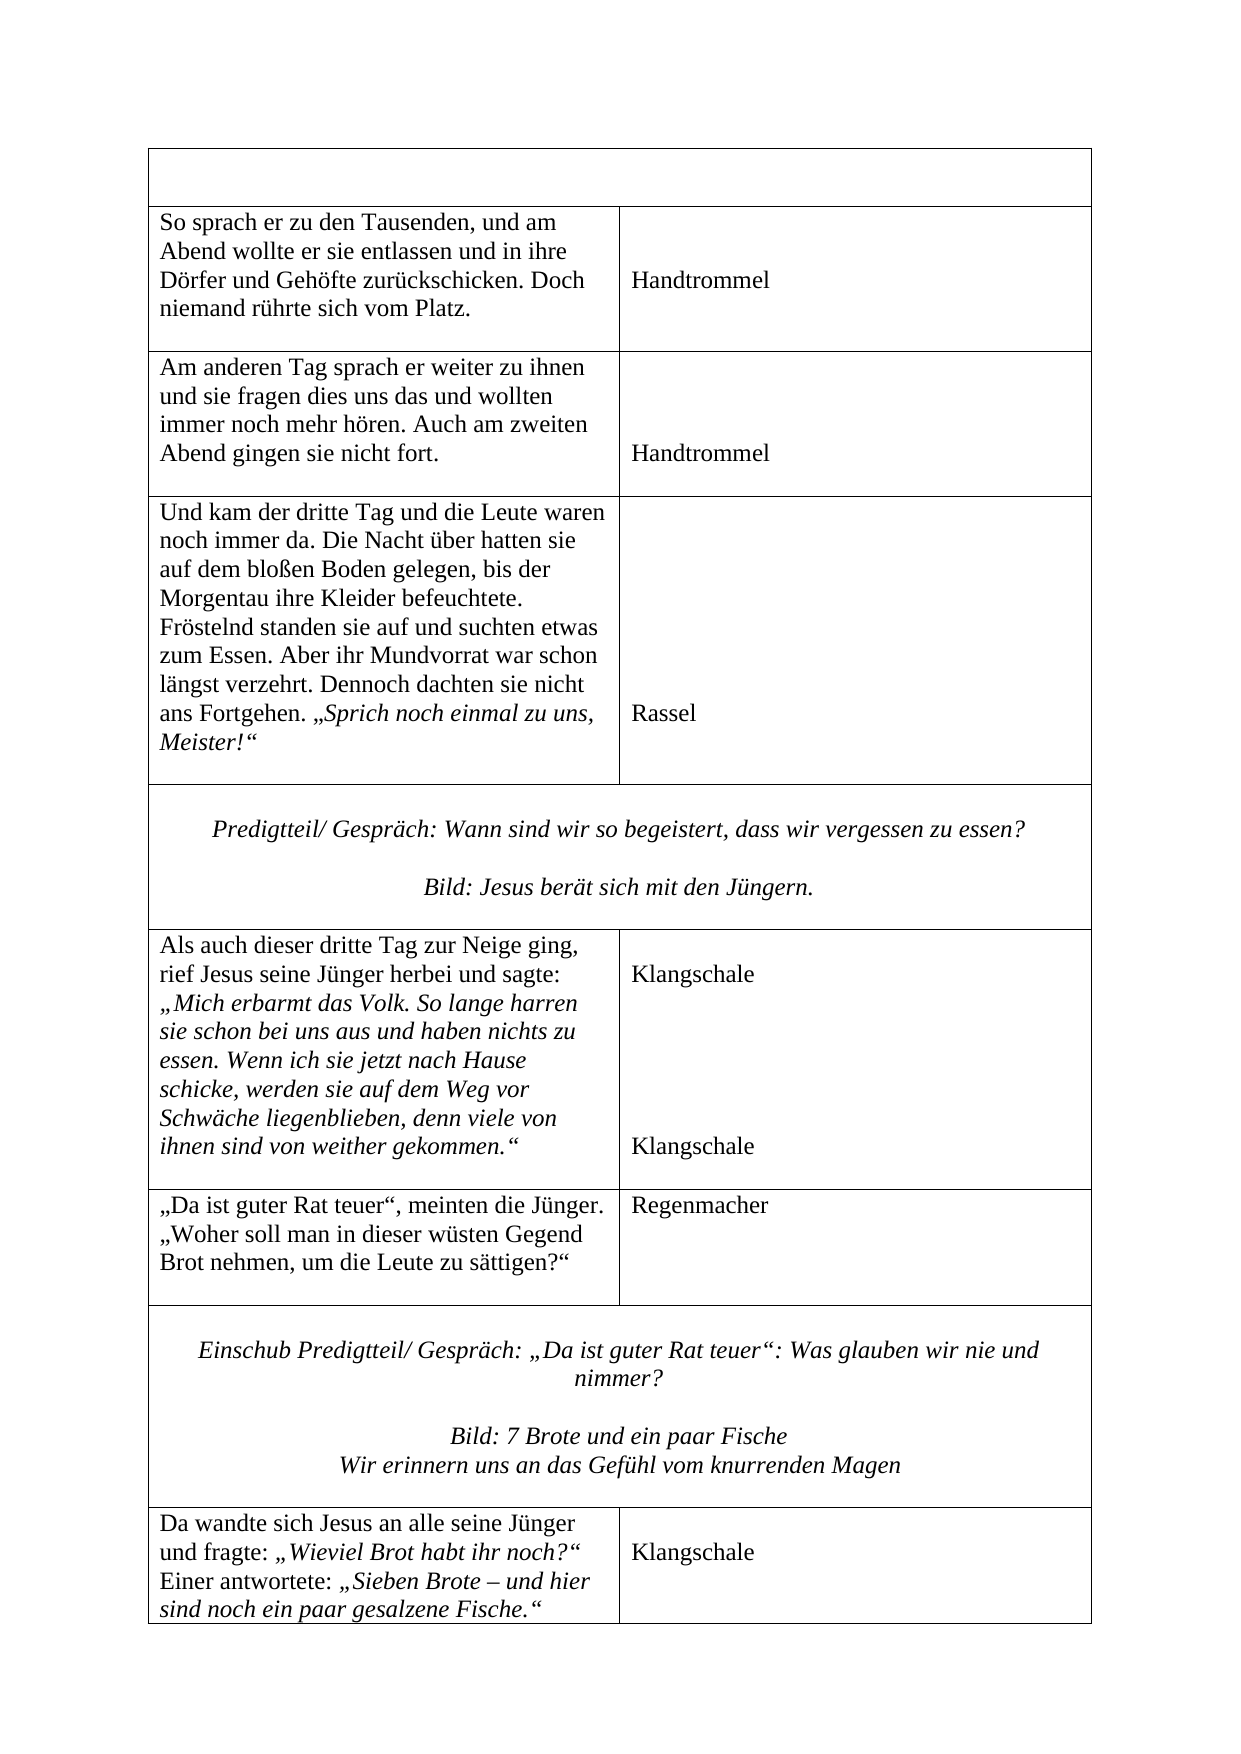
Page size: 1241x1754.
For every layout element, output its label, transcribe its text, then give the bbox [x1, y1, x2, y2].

table_cell Einschub Predigtteil/ Gespräch: „Da ist guter Rat teuer“: Was glauben wir nie und nimmer? Bild: 7 Brote und ein paar Fische Wir erinnern uns an das Gefühl vom knurrenden Magen [149, 1306, 1091, 1507]
table_cell Handtrommel [620, 207, 1091, 351]
table_cell Am anderen Tag sprach er weiter zu ihnen und sie fragen dies uns das und wollten immer noch mehr hören. Auch am zweiten Abend gingen sie nicht fort. [149, 352, 619, 496]
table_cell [620, 1508, 1091, 1623]
table_cell Regenmacher [620, 1190, 1091, 1305]
table_cell So sprach er zu den Tausenden, und am Abend wollte er sie entlassen und in ihre Dörfer und Gehöfte zurückschicken. Doch niemand rührte sich vom Platz. [149, 207, 619, 351]
table_cell Handtrommel [620, 352, 1091, 496]
table_cell Predigtteil/ Gespräch: Wann sind wir so begeistert, dass wir vergessen zu essen? Bild: Jesus berät sich mit den Jüngern. [149, 785, 1091, 929]
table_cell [149, 149, 1091, 206]
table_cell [149, 1508, 619, 1623]
table_cell „Da ist guter Rat teuer“, meinten die Jünger. „Woher soll man in dieser wüsten Gegend Brot nehmen, um die Leute zu sättigen?“ [149, 1190, 619, 1305]
table_cell Und kam der dritte Tag und die Leute waren noch immer da. Die Nacht über hatten sie auf dem bloßen Boden gelegen, bis der Morgentau ihre Kleider befeuchtete. Fröstelnd standen sie auf und suchten etwas zum Essen. Aber ihr Mundvorrat war schon längst verzehrt. Dennoch dachten sie nicht ans Fortgehen. „Sprich noch einmal zu uns, Meister!“ [149, 497, 619, 784]
table_cell Klangschale Klangschale [620, 930, 1091, 1189]
table_cell Als auch dieser dritte Tag zur Neige ging, rief Jesus seine Jünger herbei und sagte: „Mich erbarmt das Volk. So lange harren sie schon bei uns aus und haben nichts zu essen. Wenn ich sie jetzt nach Hause schicke, werden sie auf dem Weg vor Schwäche liegenblieben, denn viele von ihnen sind von weither gekommen.“ [149, 930, 619, 1189]
table_cell Rassel [620, 497, 1091, 784]
